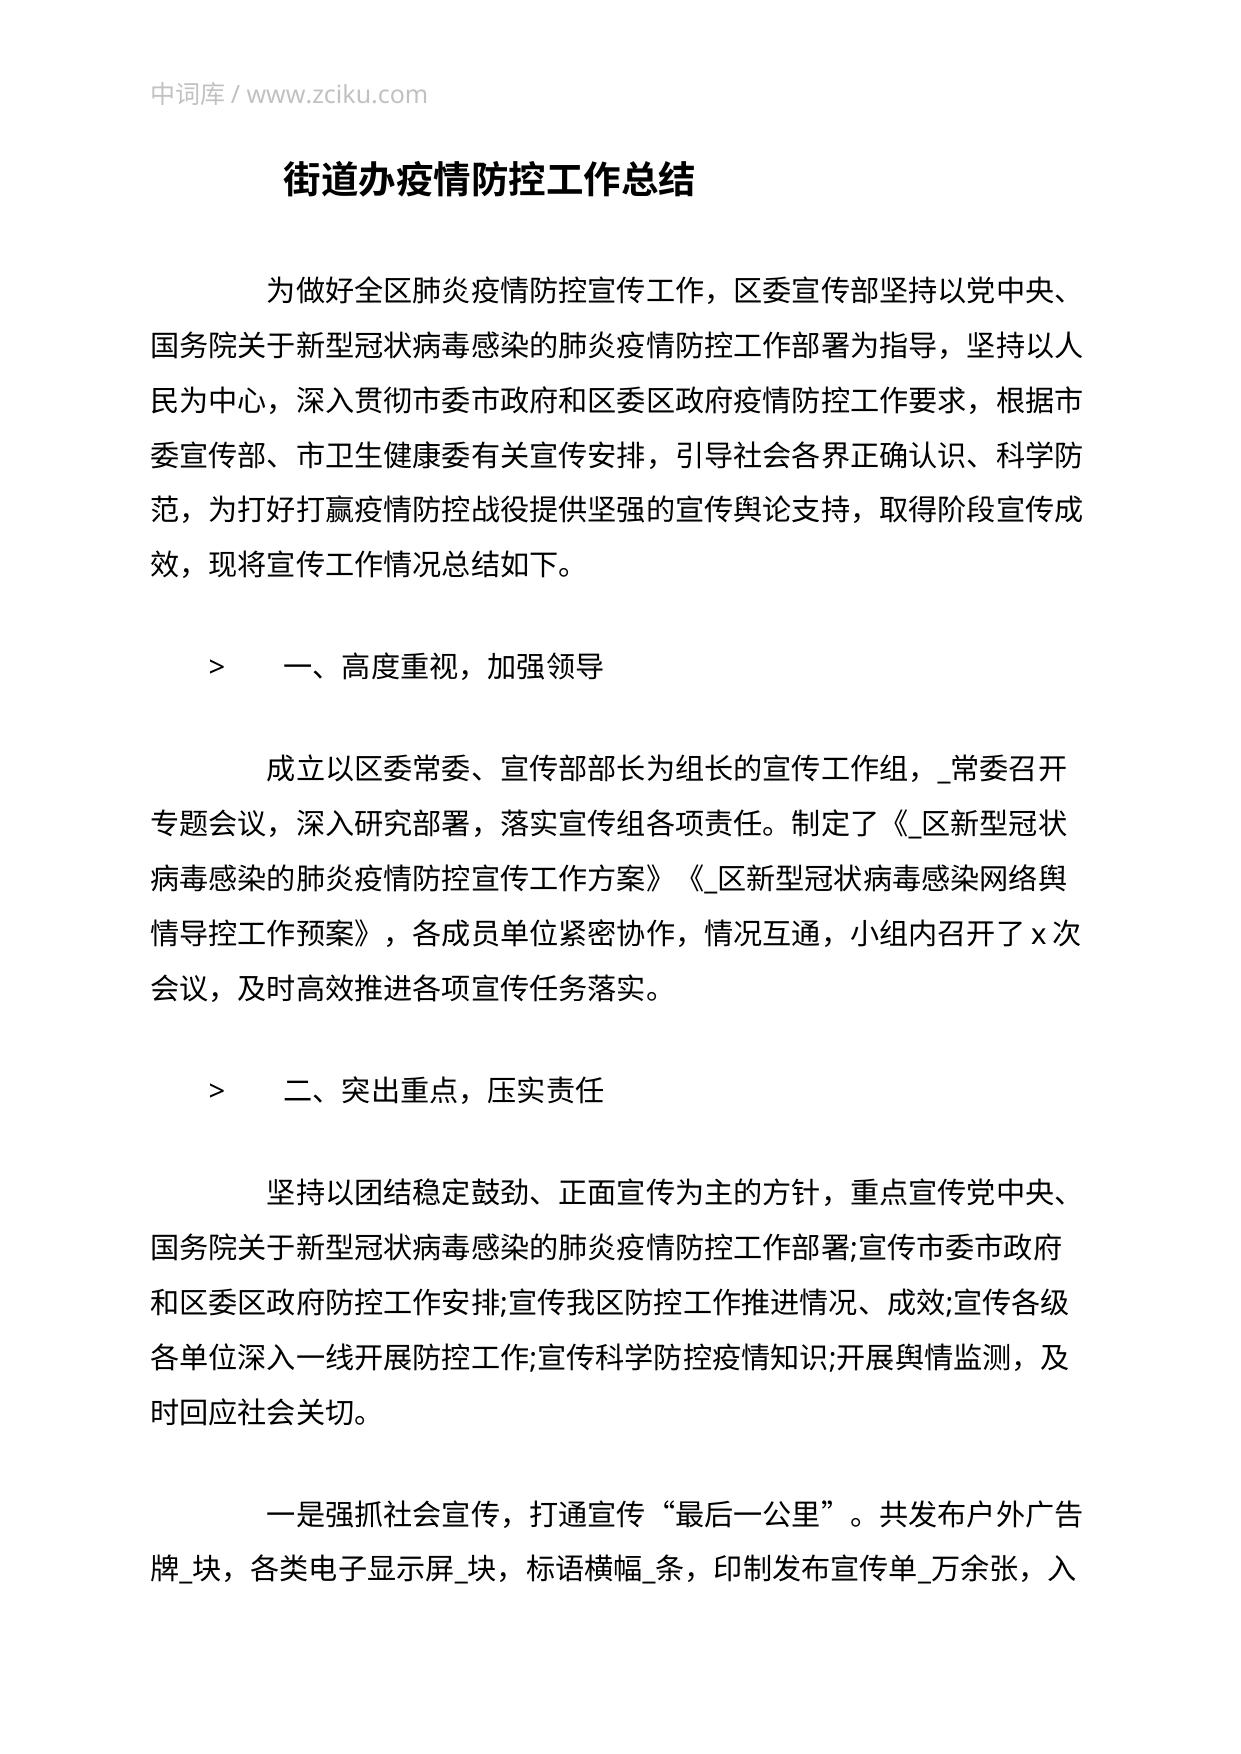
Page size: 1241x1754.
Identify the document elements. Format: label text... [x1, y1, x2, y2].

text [150, 1491, 1090, 1588]
text 成立以区委常委、宣传部部长为组长的宣传工作组，_常委召开专题会议，深入研究部署，落实宣传组各项责任。制定了《_区新型冠状病毒感染的肺炎疫情防控宣传工作方案》《_区新型冠状病毒感染网络舆情导控工作预案》，各成员单位紧密协作，情况互通，小组内召开了x次会议，及时高效推进各项宣传任务落实。 [150, 746, 1090, 1008]
text > 一、高度重视，加强领导 [150, 644, 1090, 686]
text > 二、突出重点，压实责任 [150, 1067, 1090, 1110]
text 坚持以团结稳定鼓劲、正面宣传为主的方针，重点宣传党中央、国务院关于新型冠状病毒感染的肺炎疫情防控工作部署;宣传市委市政府和区委区政府防控工作安排;宣传我区防控工作推进情况、成效;宣传各级各单位深入一线开展防控工作;宣传科学防控疫情知识;开展舆情监测，及时回应社会关切。 [150, 1169, 1090, 1432]
text 街道办疫情防控工作总结 [150, 150, 1090, 204]
text 为做好全区肺炎疫情防控宣传工作，区委宣传部坚持以党中央、国务院关于新型冠状病毒感染的肺炎疫情防控工作部署为指导，坚持以人民为中心，深入贯彻市委市政府和区委区政府疫情防控工作要求，根据市委宣传部、市卫生健康委有关宣传安排，引导社会各界正确认识、科学防范，为打好打赢疫情防控战役提供坚强的宣传舆论支持，取得阶段宣传成效，现将宣传工作情况总结如下。 [150, 267, 1090, 584]
